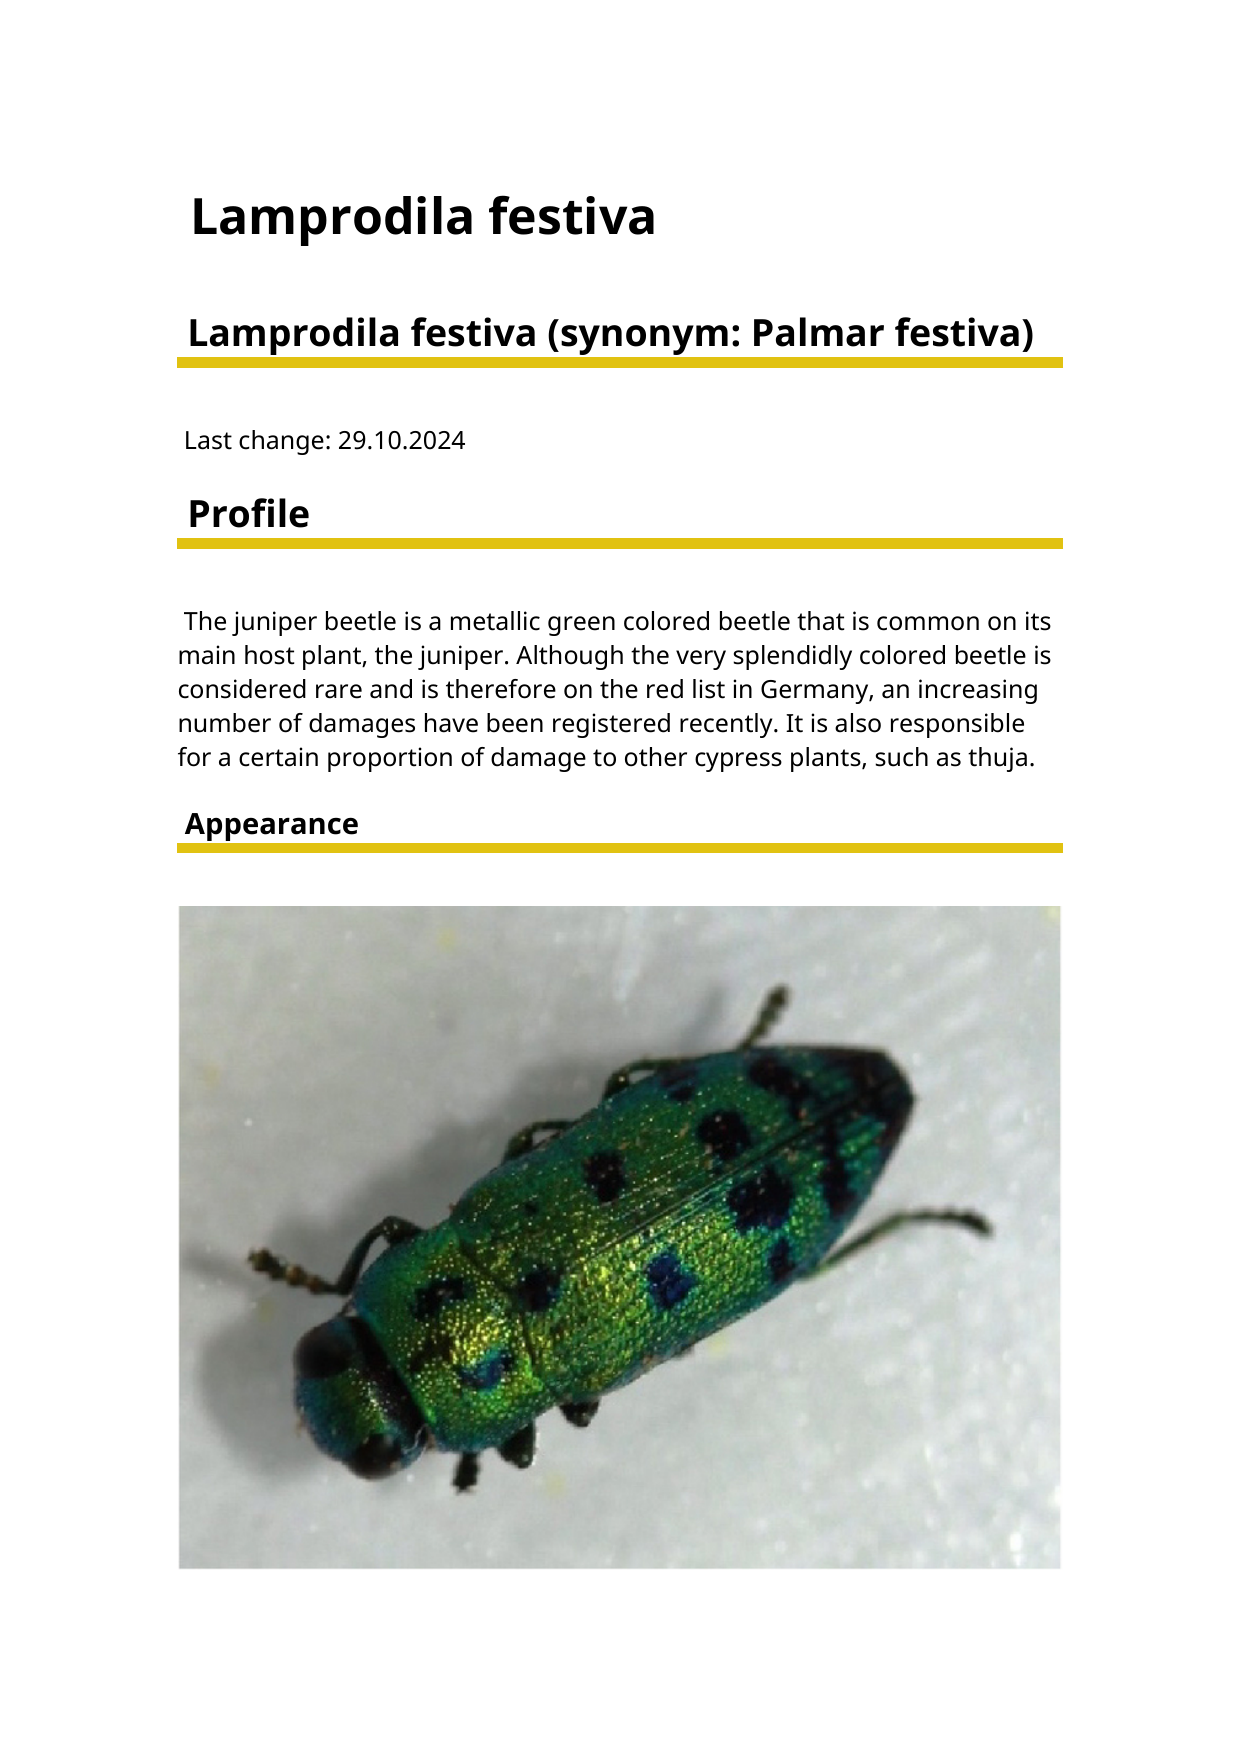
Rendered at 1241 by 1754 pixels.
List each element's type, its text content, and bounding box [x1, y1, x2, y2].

text Lamprodila festiva (synonym: Palmar festiva) [177, 306, 1063, 357]
picture [177, 906, 1063, 1570]
text Appearance [177, 803, 1063, 843]
text Profile [177, 487, 1063, 538]
text Lamprodila festiva [177, 181, 1063, 249]
text The juniper beetle is a metallic green colored beetle that is common on its main host plant, the juniper. Although the very splendidly colored beetle is considered rare and is therefore on the red list in Germany, an increasing number of damages have been registered recently. It is also responsible for a certain proportion of damage to other cypress plants, such as thuja. [177, 603, 1063, 774]
text Last change: 29.10.2024 [177, 422, 1063, 456]
